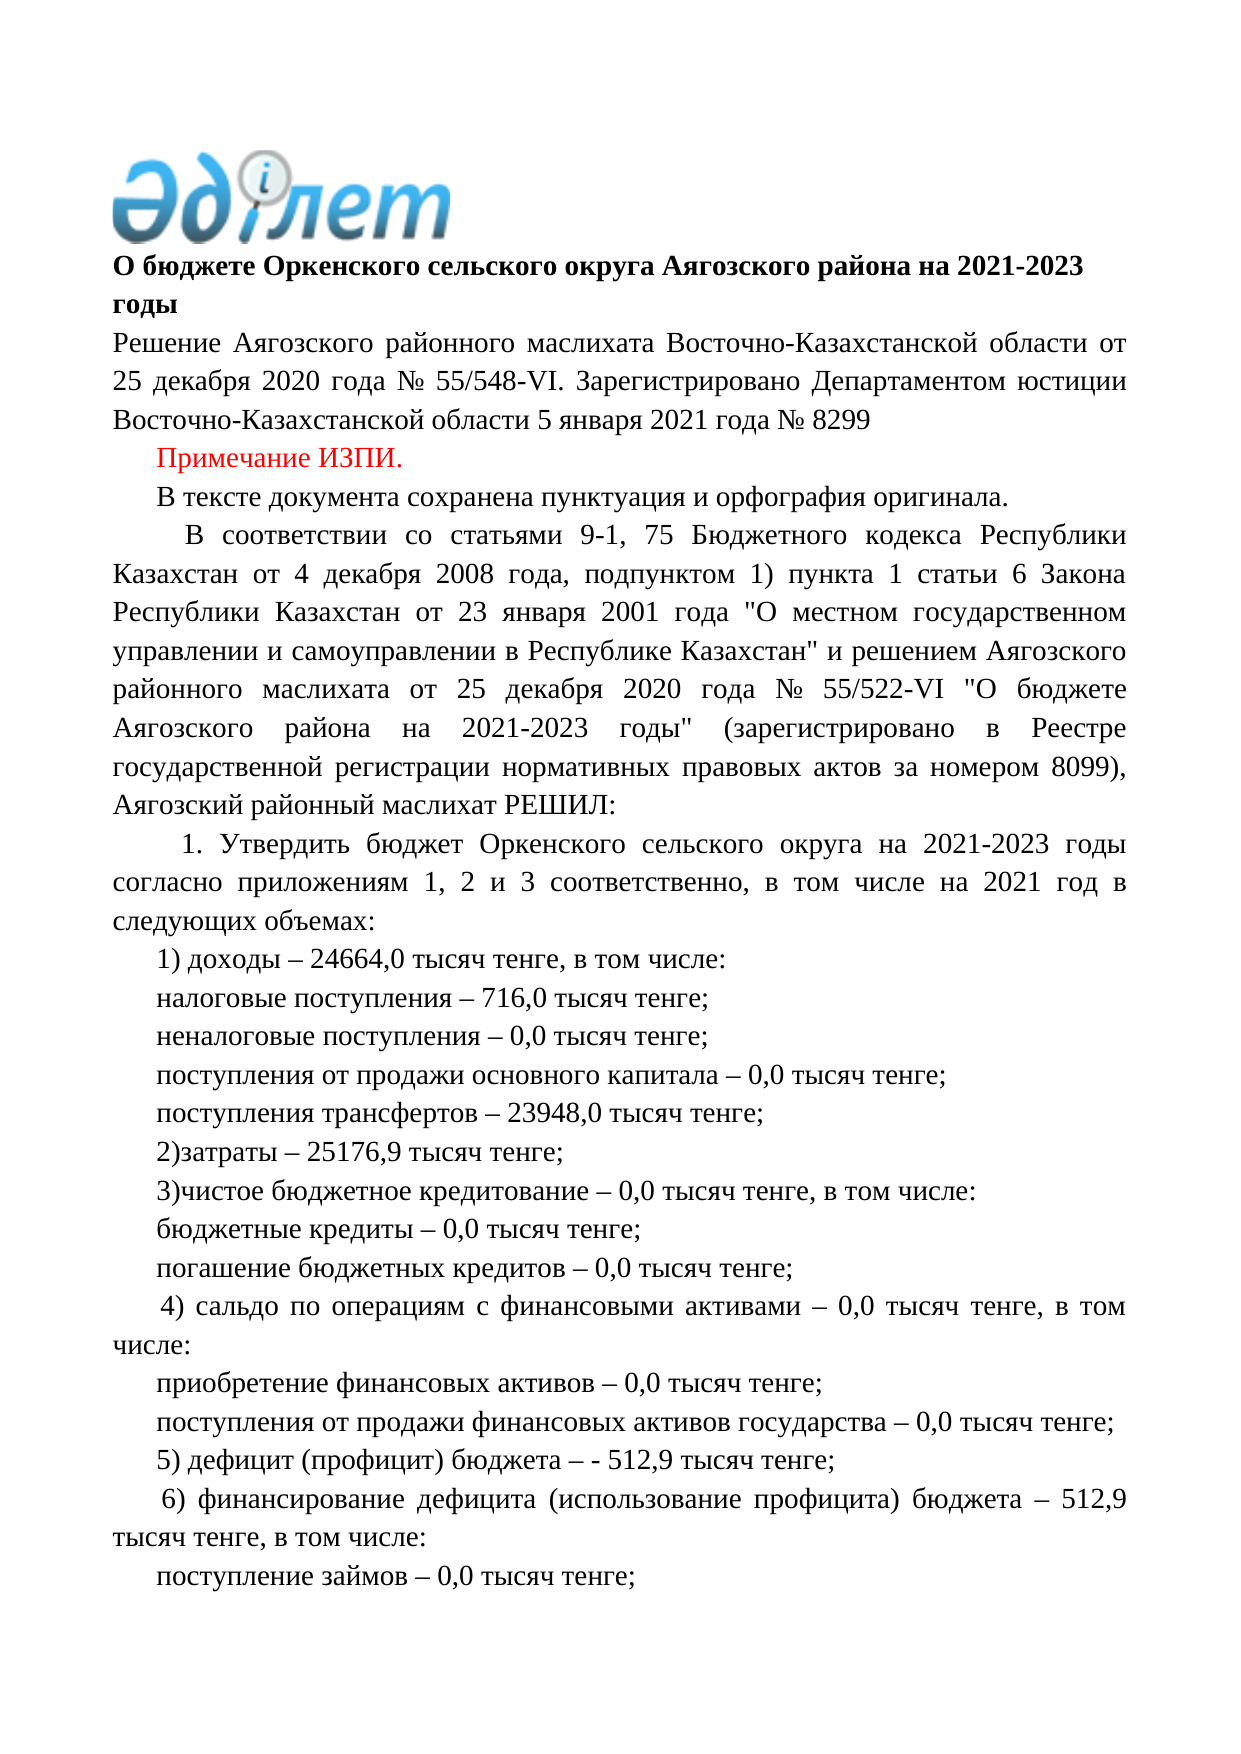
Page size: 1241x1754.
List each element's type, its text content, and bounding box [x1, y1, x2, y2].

text налоговые поступления – 716,0 тысяч тенге; [112, 980, 1128, 1013]
text поступления от продажи финансовых активов государства – 0,0 тысяч тенге; [112, 1404, 1128, 1437]
text поступления от продажи основного капитала – 0,0 тысяч тенге; [112, 1057, 1128, 1091]
text В тексте документа сохранена пунктуация и орфография оригинала. [112, 479, 1128, 512]
text О бюджете Оркенского сельского округа Аягозского района на 2021-2023 годы [112, 248, 1128, 320]
text погашение бюджетных кредитов – 0,0 тысяч тенге; [112, 1250, 1128, 1283]
text поступление займов – 0,0 тысяч тенге; [112, 1558, 1128, 1592]
text 6) финансирование дефицита (использование профицита) бюджета – 512,9 тысяч тенге, в том числе: [112, 1481, 1128, 1553]
text неналоговые поступления – 0,0 тысяч тенге; [112, 1018, 1128, 1052]
picture [112, 150, 451, 244]
text 4) сальдо по операциям с финансовыми активами – 0,0 тысяч тенге, в том числе: [112, 1288, 1128, 1360]
text 3)чистое бюджетное кредитование – 0,0 тысяч тенге, в том числе: [112, 1173, 1128, 1206]
text приобретение финансовых активов – 0,0 тысяч тенге; [112, 1365, 1128, 1399]
text 2)затраты – 25176,9 тысяч тенге; [112, 1134, 1128, 1168]
text бюджетные кредиты – 0,0 тысяч тенге; [112, 1211, 1128, 1245]
text В соответствии со статьями 9-1, 75 Бюджетного кодекса Республики Казахстан от 4 декабря 2008 года, подпунктом 1) пункта 1 статьи 6 Закона Республики Казахстан от 23 января 2001 года "О местном государственном управлении и самоуправлении в Республике Казахстан" и решением Аягозского районного маслихата от 25 декабря 2020 года № 55/522-VI "О бюджете Аягозского района на 2021-2023 годы" (зарегистрировано в Реестре государственной регистрации нормативных правовых актов за номером 8099), Аягозский районный маслихат РЕШИЛ: [112, 517, 1128, 821]
text 1) доходы – 24664,0 тысяч тенге, в том числе: [112, 941, 1128, 975]
text Примечание ИЗПИ. [112, 440, 1128, 474]
text 1. Утвердить бюджет Оркенского сельского округа на 2021-2023 годы согласно приложениям 1, 2 и 3 соответственно, в том числе на 2021 год в следующих объемах: [112, 826, 1128, 936]
text 5) дефицит (профицит) бюджета – - 512,9 тысяч тенге; [112, 1442, 1128, 1476]
text Решение Аягозского районного маслихата Восточно-Казахстанской области от 25 декабря 2020 года № 55/548-VI. Зарегистрировано Департаментом юстиции Восточно-Казахстанской области 5 января 2021 года № 8299 [112, 325, 1128, 435]
text поступления трансфертов – 23948,0 тысяч тенге; [112, 1096, 1128, 1129]
